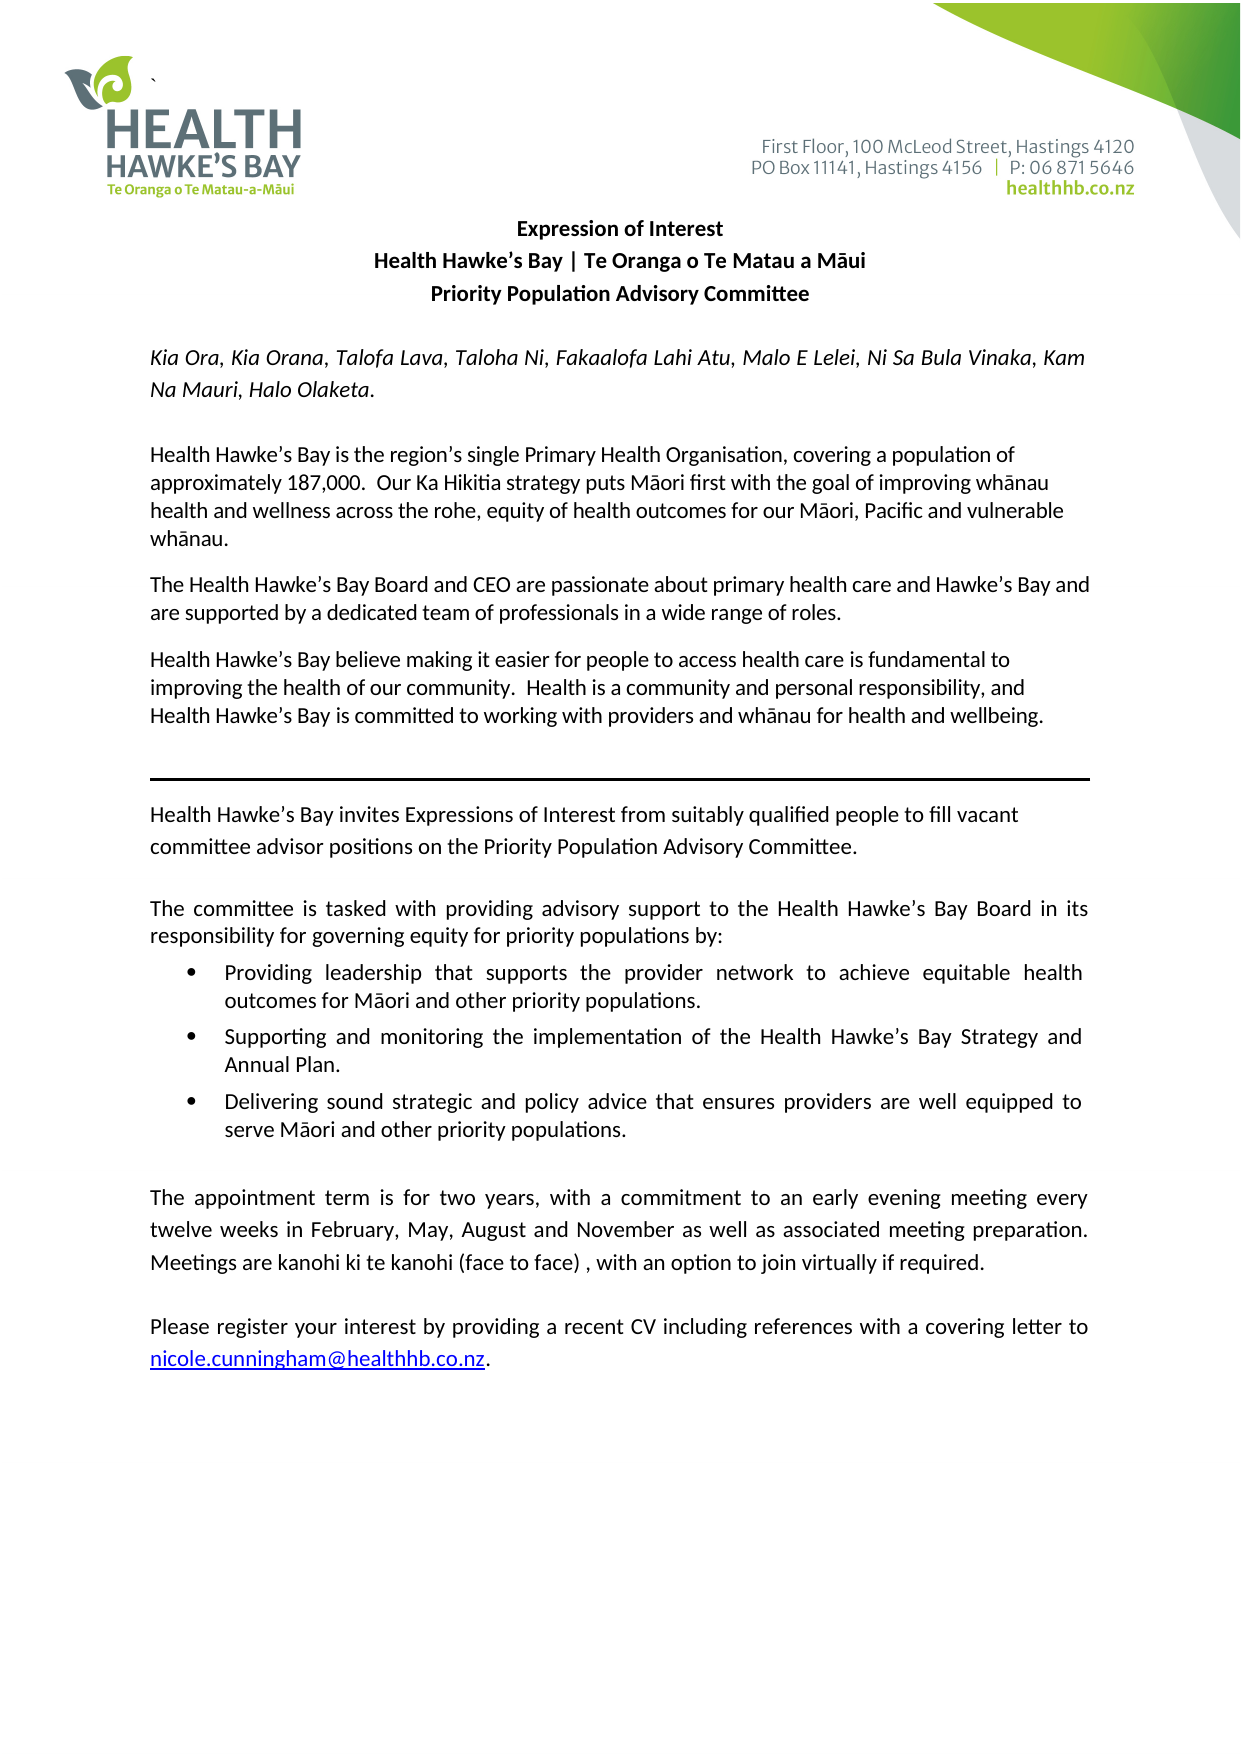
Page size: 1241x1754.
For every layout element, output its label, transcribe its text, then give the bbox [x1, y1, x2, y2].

text Health Hawke’s Bay invites Expressions of Interest from suitably qualified people to fill vacant committee advisor positions on the Priority Population Advisory Committee. [150, 800, 1090, 860]
text Priority Population Advisory Committee [150, 279, 1090, 307]
text Kia Ora, Kia Orana, Talofa Lava, Taloha Ni, Fakaalofa Lahi Atu, Malo E Lelei, Ni Sa Bula Vinaka, Kam Na Mauri, Halo Olaketa. [150, 343, 1090, 403]
text Health Hawke’s Bay is the region’s single Primary Health Organisation, covering a population of approximately 187,000. Our Ka Hikitia strategy puts Māori first with the goal of improving whānau health and wellness across the rohe, equity of health outcomes for our Māori, Pacific and vulnerable whānau. [150, 440, 1090, 552]
text The appointment term is for two years, with a commitment to an early evening meeting every twelve weeks in February, May, August and November as well as associated meeting preparation. Meetings are kanohi ki te kanohi (face to face) , with an option to join virtually if required. [150, 1183, 1090, 1276]
list Providing leadership that supports the provider network to achieve equitable health outcomes for Māori and other priority populations. [187, 958, 1084, 1014]
text The committee is tasked with providing advisory support to the Health Hawke’s Bay Board in its responsibility for governing equity for priority populations by: [150, 894, 1090, 950]
text Health Hawke’s Bay | Te Oranga o Te Matau a Māui [150, 247, 1090, 274]
text Expression of Interest [150, 214, 1090, 242]
list Delivering sound strategic and policy advice that ensures providers are well equipped to serve Māori and other priority populations. [187, 1087, 1084, 1143]
text Please register your interest by providing a recent CV including references with a covering letter to nicole.cunningham@healthhb.co.nz. [150, 1312, 1090, 1372]
list Supporting and monitoring the implementation of the Health Hawke’s Bay Strategy and Annual Plan. [187, 1022, 1084, 1078]
text Health Hawke’s Bay believe making it easier for people to access health care is fundamental to improving the health of our community. Health is a community and personal responsibility, and Health Hawke’s Bay is committed to working with providers and whānau for health and wellbeing. [150, 645, 1090, 729]
picture [1, 3, 1241, 1754]
text The Health Hawke’s Bay Board and CEO are passionate about primary health care and Hawke’s Bay and are supported by a dedicated team of professionals in a wide range of roles. [150, 571, 1090, 627]
